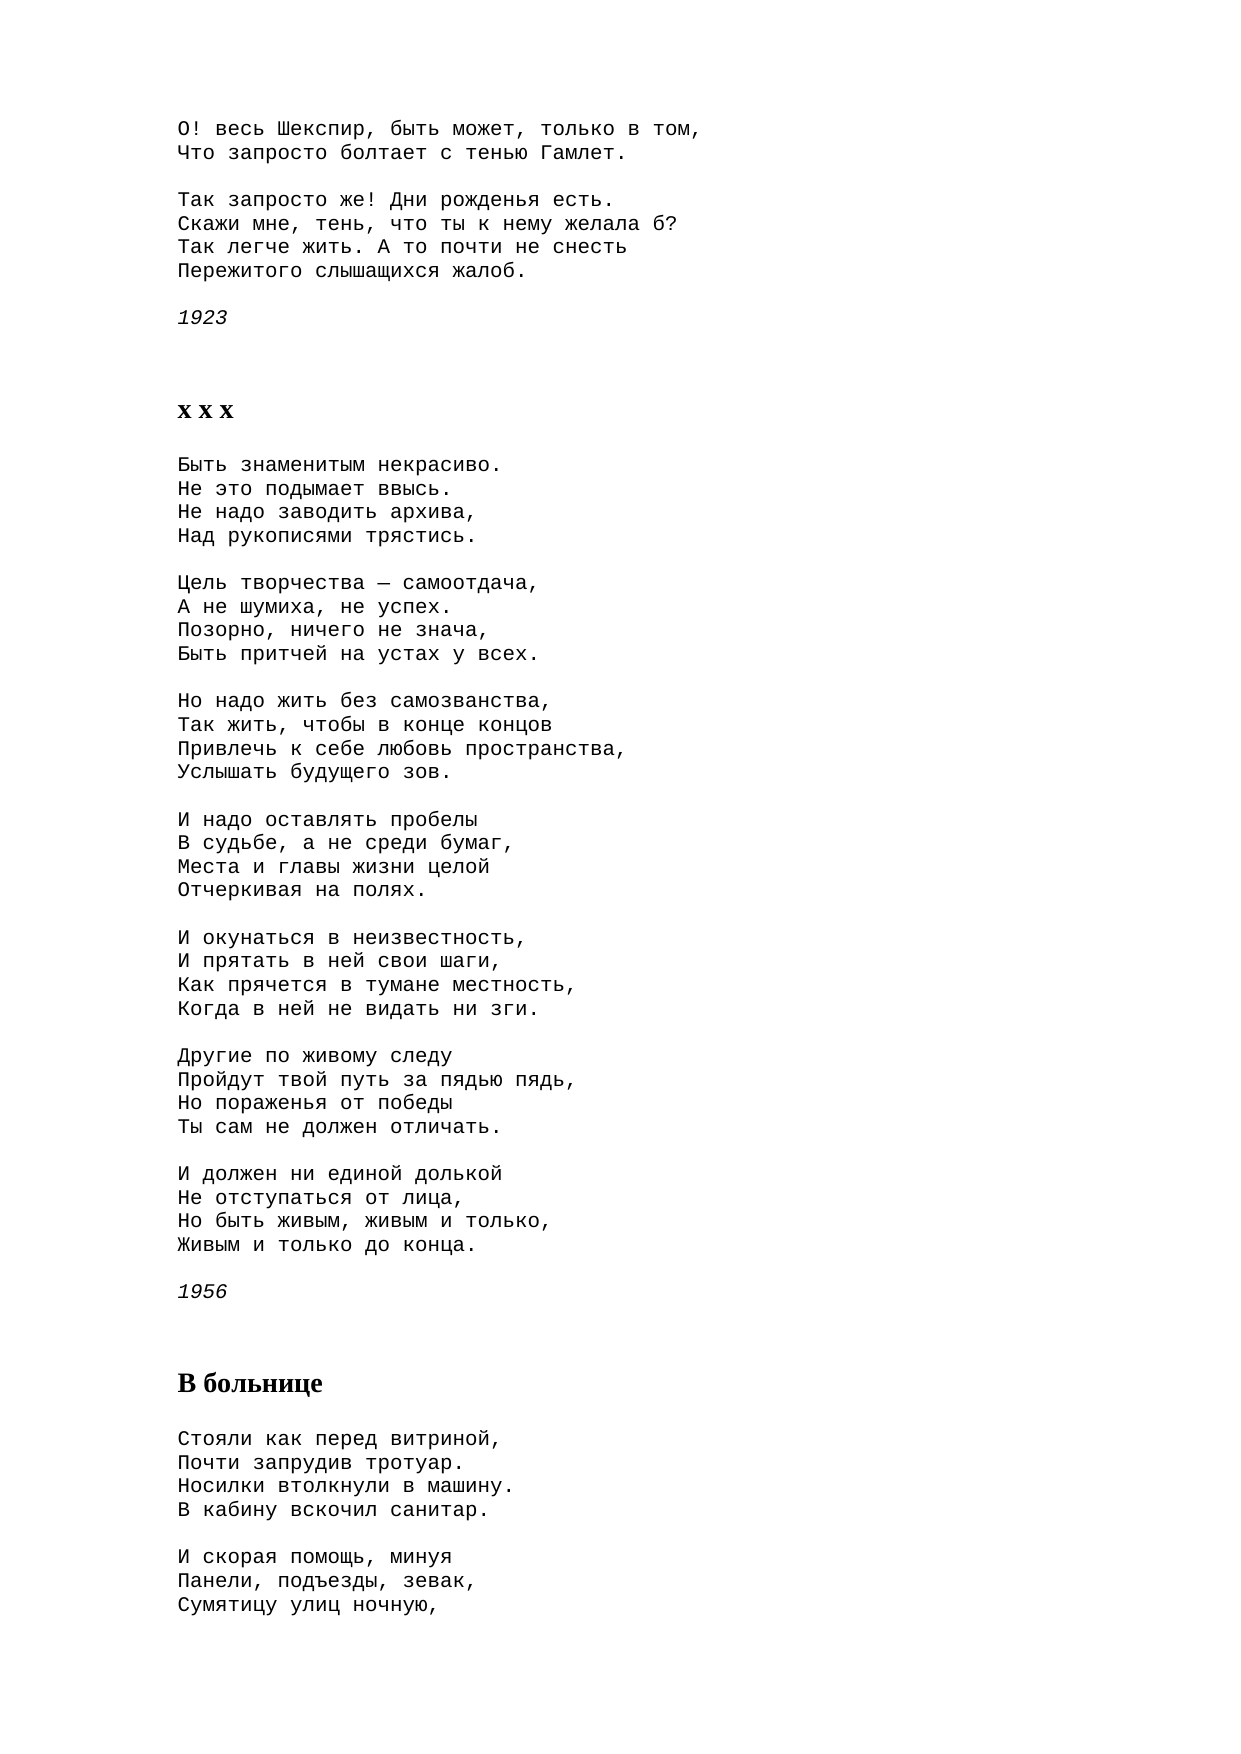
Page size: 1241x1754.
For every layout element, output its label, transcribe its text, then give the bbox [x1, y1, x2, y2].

text Пройдут твой путь за пядью пядь, [177, 1069, 1152, 1092]
text Но пораженья от победы [177, 1092, 1152, 1116]
text О! весь Шекспир, быть может, только в том, [177, 118, 1152, 142]
text Цель творчества — самоотдача, [177, 572, 1152, 596]
text Сумятицу улиц ночную, [177, 1593, 1152, 1617]
text Панели, подъезды, зевак, [177, 1570, 1152, 1593]
text Живым и только до конца. [177, 1234, 1152, 1258]
subtitle x x x [177, 392, 1152, 425]
text Позорно, ничего не знача, [177, 619, 1152, 643]
text И скорая помощь, минуя [177, 1546, 1152, 1570]
text Как прячется в тумане местность, [177, 974, 1152, 998]
text Так жить, чтобы в конце концов [177, 714, 1152, 738]
text Над рукописями трястись. [177, 525, 1152, 548]
text И надо оставлять пробелы [177, 808, 1152, 832]
text В кабину вскочил санитар. [177, 1499, 1152, 1523]
subtitle В больнице [177, 1366, 1152, 1399]
text Так легче жить. А то почти не снесть [177, 236, 1152, 260]
text Быть знаменитым некрасиво. [177, 454, 1152, 477]
text И должен ни единой долькой [177, 1163, 1152, 1187]
text Но быть живым, живым и только, [177, 1211, 1152, 1234]
text Но надо жить без самозванства, [177, 690, 1152, 714]
text Быть притчей на устах у всех. [177, 643, 1152, 667]
text Ты сам не должен отличать. [177, 1116, 1152, 1139]
text Почти запрудив тротуар. [177, 1452, 1152, 1475]
text Привлечь к себе любовь пространства, [177, 738, 1152, 761]
text Когда в ней не видать ни зги. [177, 998, 1152, 1021]
text Не надо заводить архива, [177, 501, 1152, 525]
text Стояли как перед витриной, [177, 1428, 1152, 1452]
text Другие по живому следу [177, 1045, 1152, 1069]
text 1923 [177, 307, 1152, 331]
text А не шумиха, не успех. [177, 596, 1152, 619]
text И окунаться в неизвестность, [177, 927, 1152, 950]
text Что запросто болтает с тенью Гамлет. [177, 142, 1152, 165]
text Носилки втолкнули в машину. [177, 1475, 1152, 1499]
text Пережитого слышащихся жалоб. [177, 260, 1152, 284]
text Места и главы жизни целой [177, 856, 1152, 879]
text В судьбе, а не среди бумаг, [177, 832, 1152, 856]
text Не отступаться от лица, [177, 1187, 1152, 1211]
text Отчеркивая на полях. [177, 879, 1152, 903]
text Услышать будущего зов. [177, 761, 1152, 785]
text Не это подымает ввысь. [177, 477, 1152, 501]
text Скажи мне, тень, что ты к нему желала б? [177, 213, 1152, 236]
text И прятать в ней свои шаги, [177, 950, 1152, 974]
text Так запросто же! Дни рожденья есть. [177, 189, 1152, 213]
text 1956 [177, 1281, 1152, 1305]
